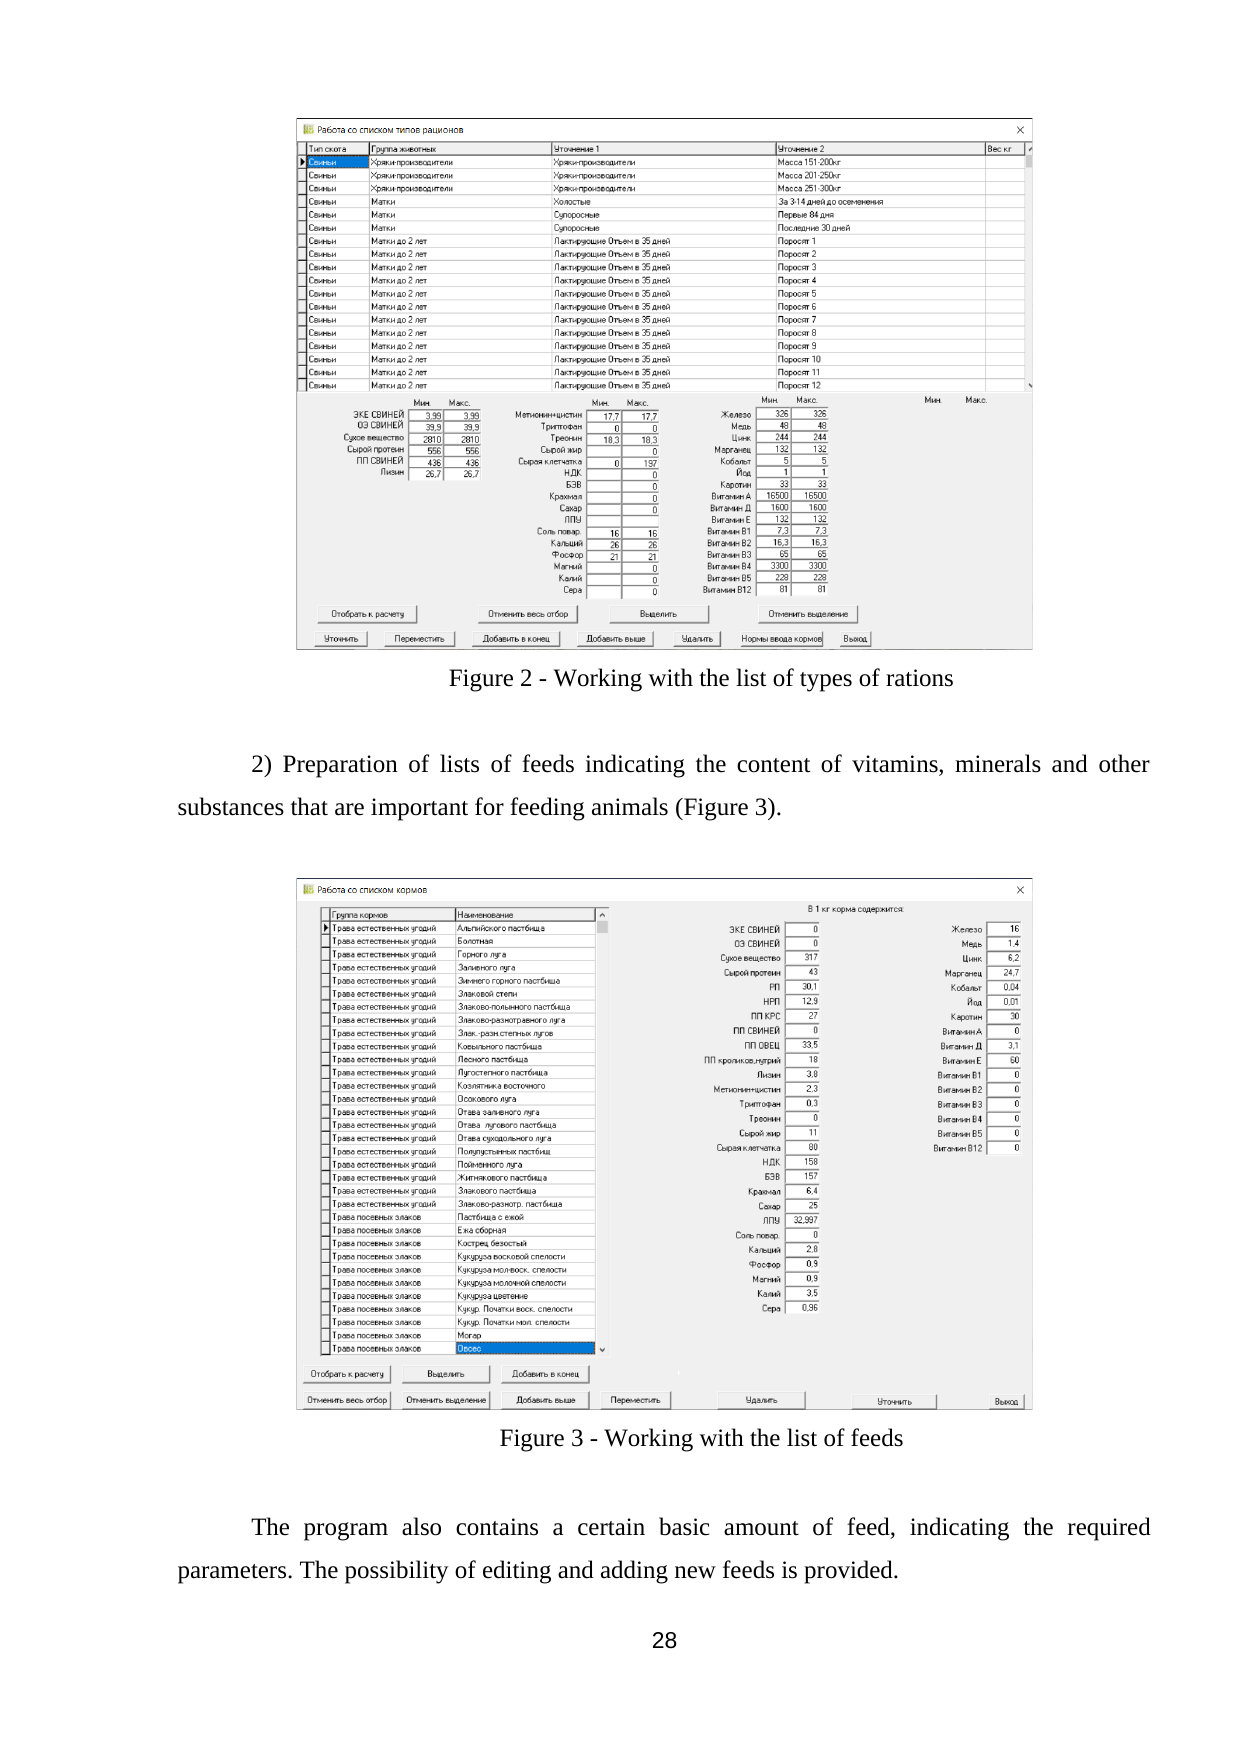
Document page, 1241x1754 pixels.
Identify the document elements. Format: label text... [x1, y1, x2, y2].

text The program also contains a certain basic amount of feed, indicating the required parameters. The possibility of editing and adding new feeds is provided. [177, 1512, 1152, 1584]
text Figure 3 - Working with the list of feeds [177, 1423, 1152, 1452]
picture [296, 118, 1033, 650]
picture [296, 878, 1033, 1410]
text Figure 2 - Working with the list of types of rations [177, 663, 1152, 691]
text 2) Preparation of lists of feeds indicating the content of vitamins, minerals and other substances that are important for feeding animals (Figure 3). [177, 749, 1152, 821]
